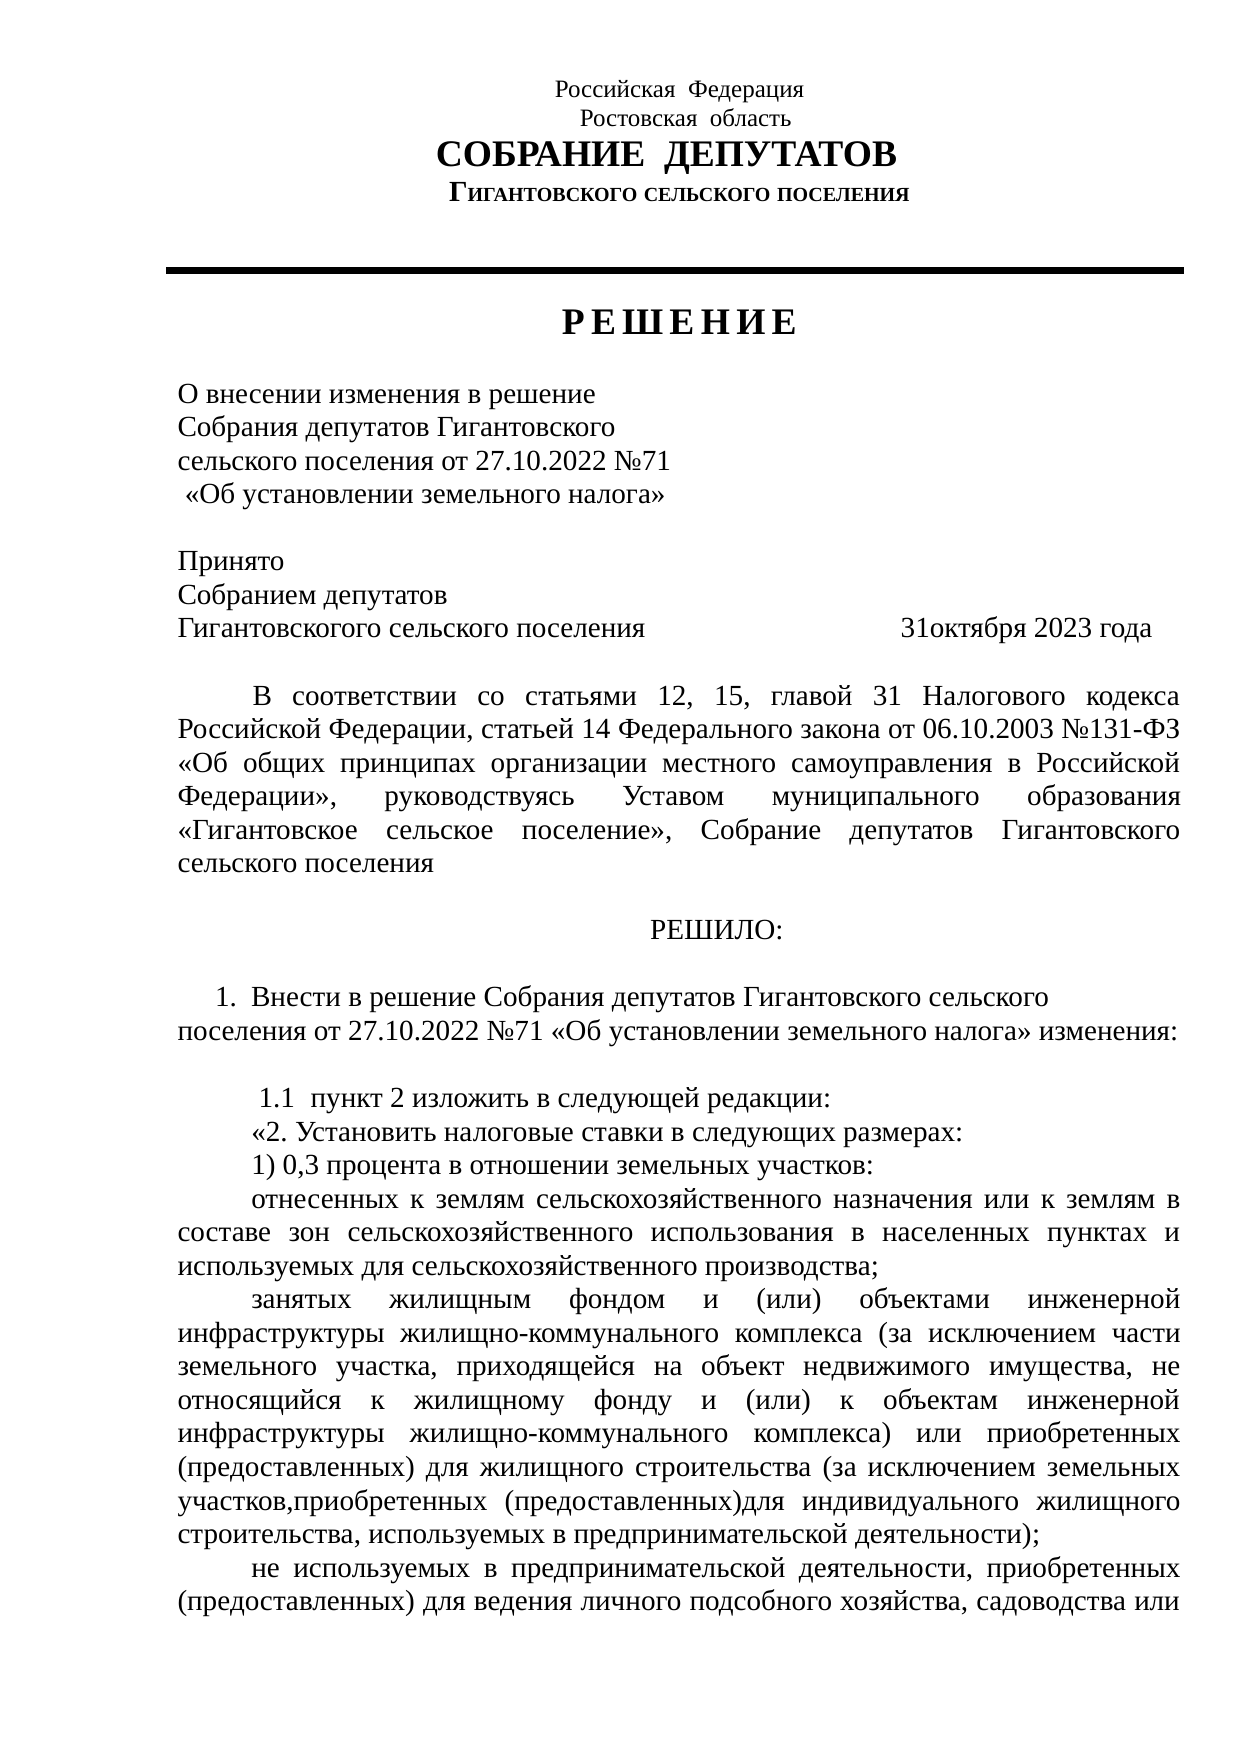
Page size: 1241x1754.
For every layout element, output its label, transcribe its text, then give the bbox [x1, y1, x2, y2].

text В соответствии со статьями 12, 15, главой 31 Налогового кодекса Российской Федерации, статьей 14 Федерального закона от 06.10.2003 №131-ФЗ «Об общих принципах организации местного самоуправления в Российской Федерации», руководствуясь Уставом муниципального образования «Гигантовское сельское поселение», Собрание депутатов Гигантовского сельского поселения [177, 678, 1181, 879]
text Ростовская область [177, 103, 1181, 131]
text «2. Установить налоговые ставки в следующих размерах: [177, 1114, 1181, 1147]
text 1) 0,3 процента в отношении земельных участков: [177, 1147, 1181, 1181]
text отнесенных к землям сельскохозяйственного назначения или к землям в составе зон сельскохозяйственного использования в населенных пунктах и используемых для сельскохозяйственного производства; [177, 1181, 1181, 1281]
text Гигантовскогого сельского поселения 31октября 2023 года [177, 611, 1181, 644]
text Российская Федерация [177, 74, 1181, 103]
text О внесении изменения в решение [177, 376, 1181, 409]
text РЕШЕНИЕ [177, 299, 1181, 342]
text СОБРАНИЕ ДЕПУТАТОВ [177, 131, 1181, 174]
text Принято [177, 543, 1181, 577]
text сельского поселения от 27.10.2022 №71 [177, 443, 1181, 476]
list пункт 2 изложить в следующей редакции: [258, 1080, 1181, 1114]
list Внести в решение Собрания депутатов Гигантовского сельского поселения от 27.10.2022 №71 «Об установлении земельного налога» изменения: [177, 979, 1181, 1047]
subtitle Гигантовского сельского поселения [177, 174, 1181, 208]
text «Об установлении земельного налога» [177, 476, 1181, 510]
text Собрания депутатов Гигантовского [177, 409, 1181, 443]
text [177, 1550, 1181, 1617]
text занятых жилищным фондом и (или) объектами инженерной инфраструктуры жилищно-коммунального комплекса (за исключением части земельного участка, приходящейся на объект недвижимого имущества, не относящийся к жилищному фонду и (или) к объектам инженерной инфраструктуры жилищно-коммунального комплекса) или приобретенных (предоставленных) для жилищного строительства (за исключением земельных участков,приобретенных (предоставленных)для индивидуального жилищного строительства, используемых в предпринимательской деятельности); [177, 1281, 1181, 1550]
text Собранием депутатов [177, 577, 1181, 611]
text РЕШИЛО: [177, 912, 1181, 946]
